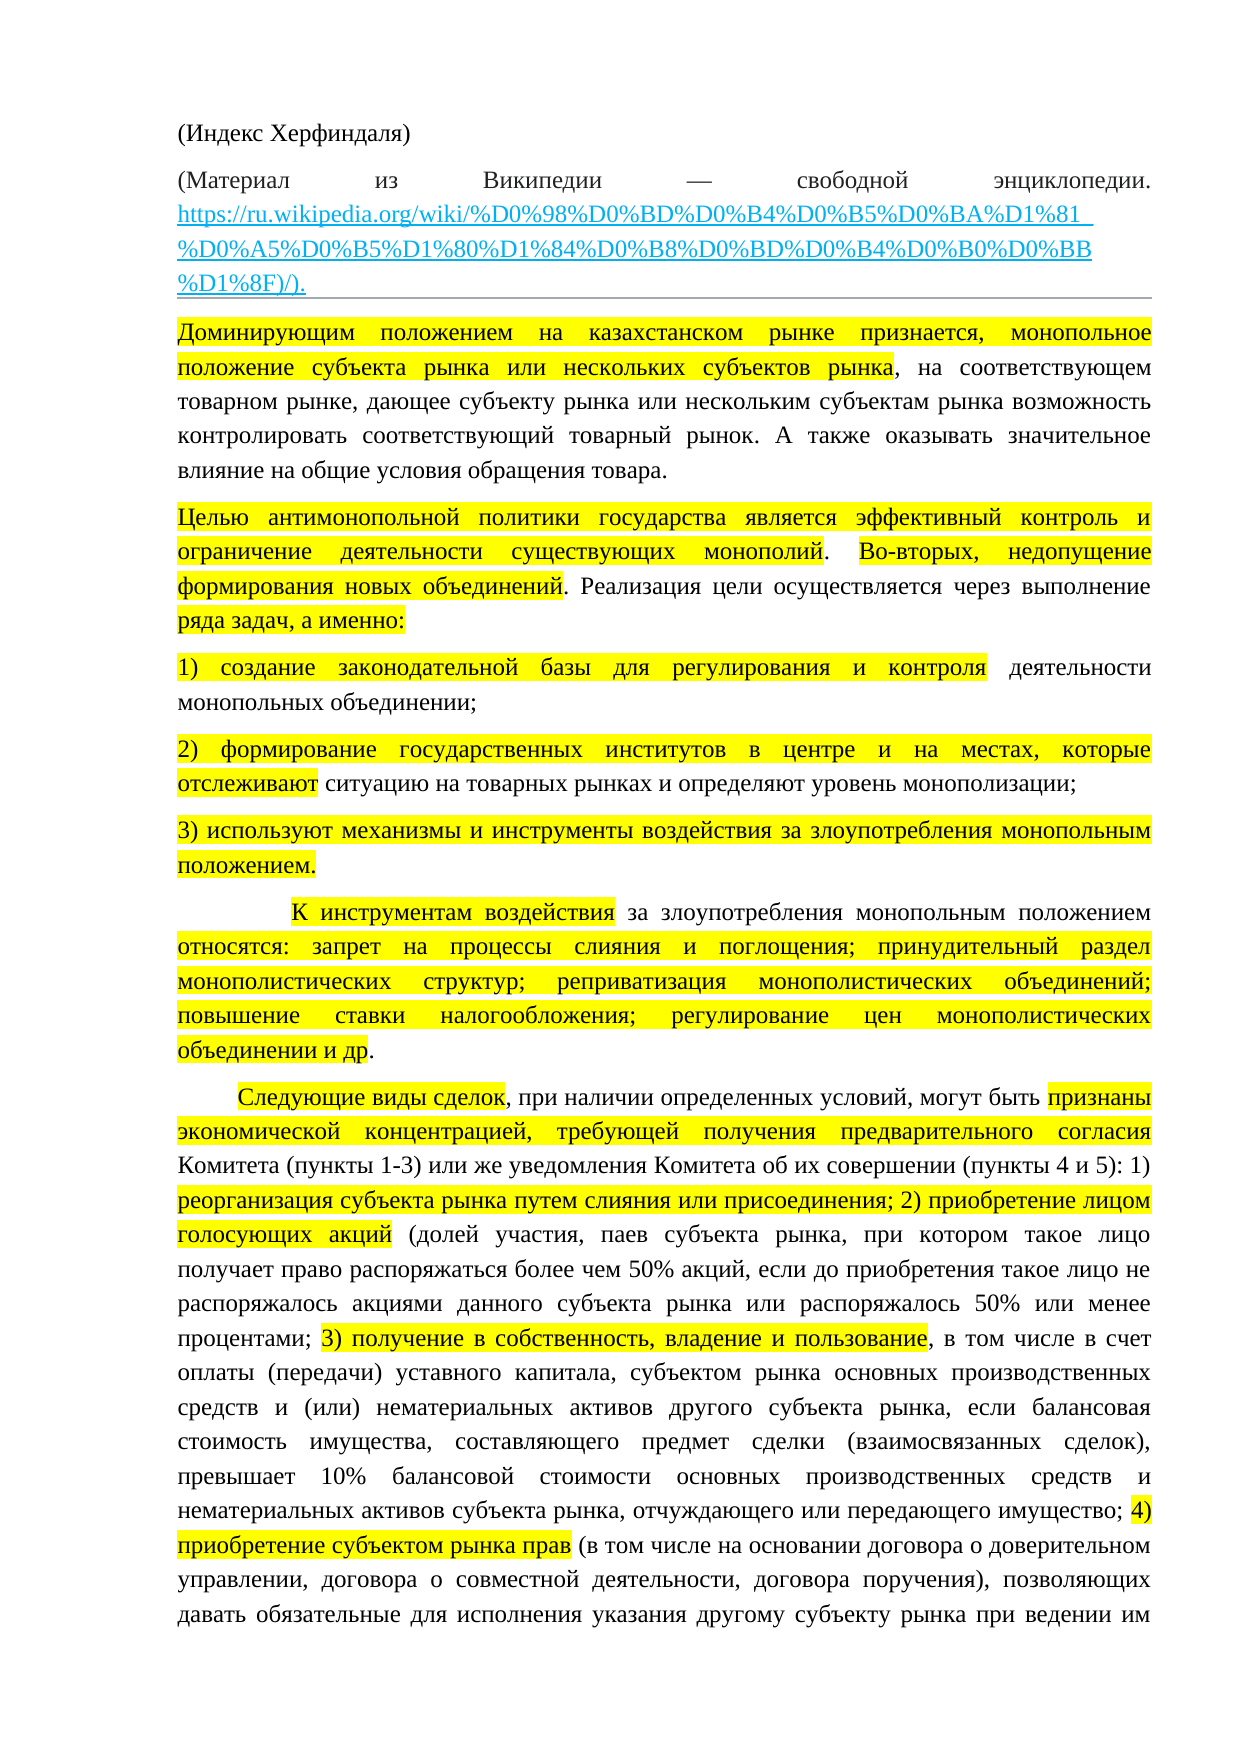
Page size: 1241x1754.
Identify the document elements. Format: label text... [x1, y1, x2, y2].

subtitle (Индекс Херфиндаля) [177, 118, 1152, 147]
text К инструментам воздействия за злоупотребления монопольным положением относятся: запрет на процессы слияния и поглощения; принудительный раздел монополистических структур; реприватизация монополистических объединений; повышение ставки налогообложения; регулирование цен монополистических объединении и др. [177, 1029, 1152, 1063]
text К инструментам воздействия за злоупотребления монопольным положением относятся: запрет на процессы слияния и поглощения; принудительный раздел монополистических структур; реприватизация монополистических объединений; повышение ставки налогообложения; регулирование цен монополистических объединении и др. [177, 897, 1152, 931]
subtitle (Материал из Википедии — свободной энциклопедии. https://ru.wikipedia.org/wiki/%D0%98%D0%BD%D0%B4%D0%B5%D0%BA%D1%81_%D0%A5%D0%B5%D1%80%D1%84%D0%B8%D0%BD%D0%B4%D0%B0%D0%BB%D1%8F)/). [177, 165, 1152, 297]
text 1) создание законодательной базы для регулирования и контроля деятельности монопольных объединении; [177, 652, 1152, 716]
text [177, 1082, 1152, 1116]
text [177, 1214, 1152, 1628]
text Целью антимонопольной политики государства является эффективный контроль и ограничение деятельности существующих монополий. Во-вторых, недопущение формирования новых объединений. Реализация цели осуществляется через выполнение ряда задач, а именно: [177, 531, 1152, 634]
text 3) используют механизмы и инструменты воздействия за злоупотребления монопольным положением. [177, 844, 1152, 878]
text 2) формирование государственных институтов в центре и на местах, которые отслеживают ситуацию на товарных рынках и определяют уровень монополизации; [177, 763, 1152, 797]
text Доминирующим положением на казахстанском рынке признается, монопольное положение субъекта рынка или нескольких субъектов рынка, на соответствующем товарном рынке, дающее субъекту рынка или нескольким субъектам рынка возможность контролировать соответствующий товарный рынок. А также оказывать значительное влияние на общие условия обращения товара. [177, 449, 1152, 484]
